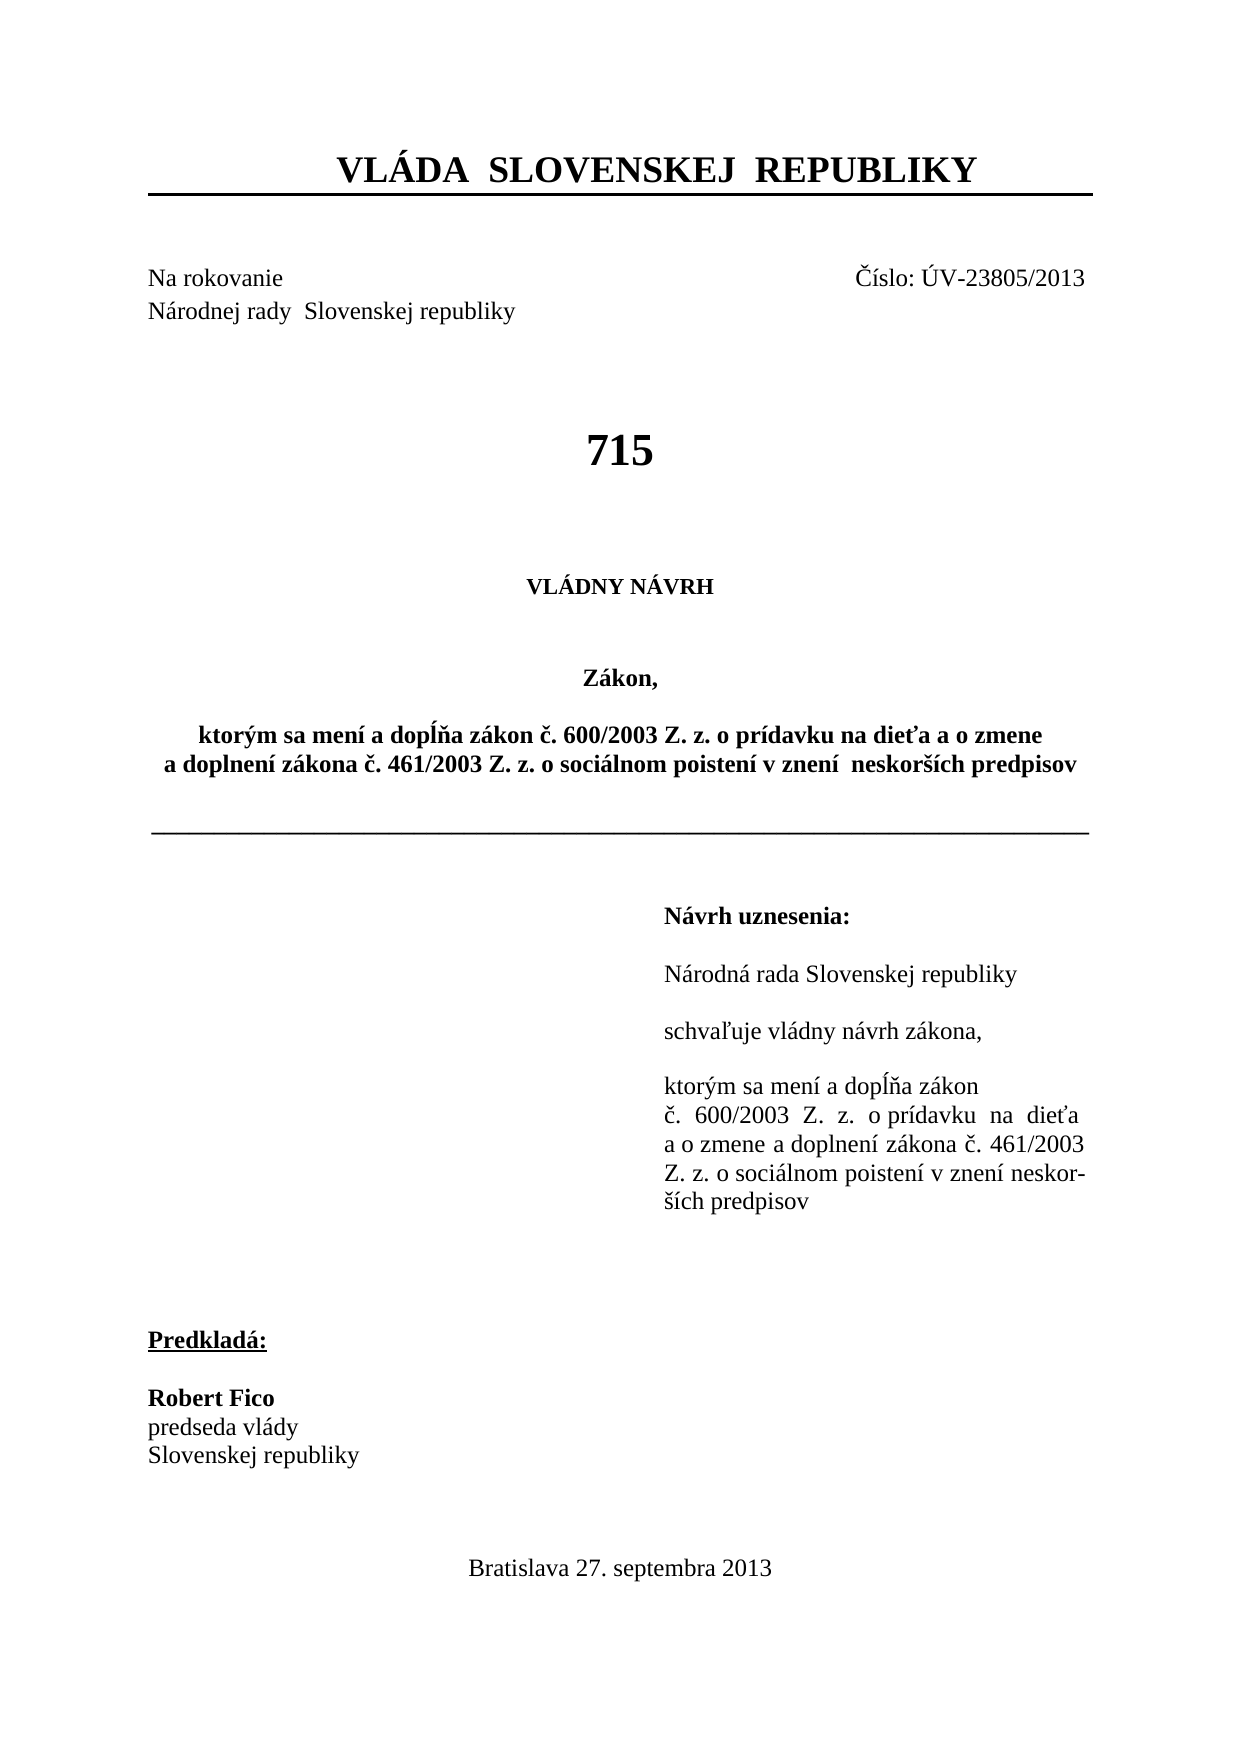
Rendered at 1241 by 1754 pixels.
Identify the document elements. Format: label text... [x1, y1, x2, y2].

text VLÁDNY NÁVRH [148, 573, 1093, 600]
text Návrh uznesenia: [590, 901, 1093, 930]
text ktorým sa mení a dopĺňa zákon č. 600/2003 Z. z. o prídavku na dieťa a o zmene a doplnení zákona č. 461/2003 Z. z. o sociálnom poistení v znení neskor- ších predpisov [148, 1071, 1093, 1215]
text predseda vlády [148, 1412, 1093, 1440]
text Národnej rady Slovenskej republiky [148, 296, 1093, 324]
text 715 [148, 422, 1093, 475]
text Robert Fico [148, 1383, 1093, 1412]
text Na rokovanie Číslo: ÚV-23805/2013 [148, 263, 1093, 292]
text Predkladá: [148, 1325, 1093, 1354]
text ___________________________________________________________________________ [148, 808, 1093, 837]
text Bratislava 27. septembra 2013 [148, 1553, 1093, 1582]
text VLÁDA SLOVENSKEJ REPUBLIKY [148, 148, 1093, 193]
text ktorým sa mení a dopĺňa zákon č. 600/2003 Z. z. o prídavku na dieťa a o zmene a doplnení zákona č. 461/2003 Z. z. o sociálnom poistení v znení neskorších predpisov [148, 720, 1093, 778]
text Slovenskej republiky [148, 1440, 1093, 1469]
text Národná rada Slovenskej republiky [590, 959, 1093, 987]
text schvaľuje vládny návrh zákona, [590, 1016, 1093, 1045]
text Zákon, [148, 663, 1093, 691]
